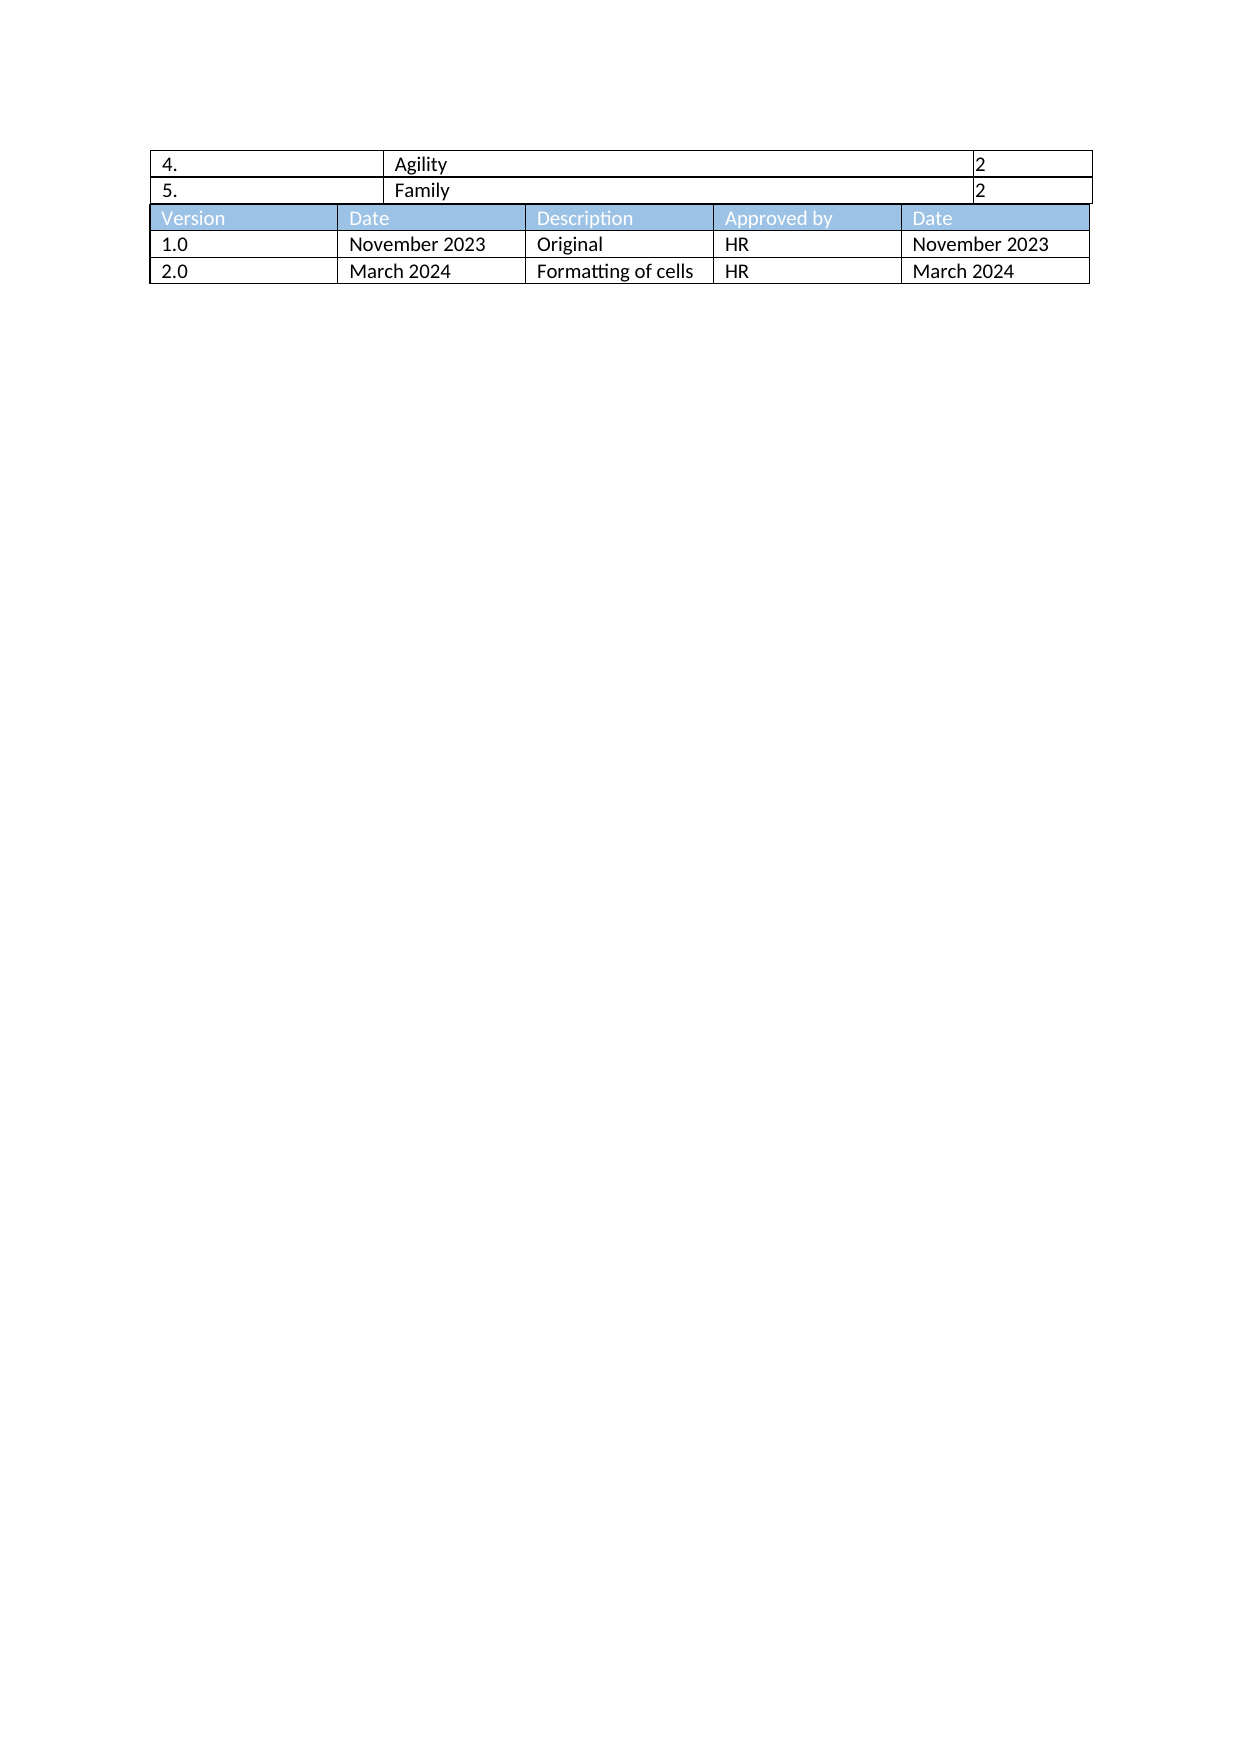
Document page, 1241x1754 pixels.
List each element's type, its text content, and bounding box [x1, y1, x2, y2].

table_cell March 2024 [338, 258, 525, 283]
table_cell 4. [151, 151, 383, 176]
table_cell Original [526, 231, 713, 257]
table_cell HR [714, 258, 901, 283]
table_cell Agility [384, 151, 973, 176]
table_header Date [902, 205, 1089, 230]
table_cell 5. [151, 178, 383, 203]
table_cell 2 [974, 178, 1092, 203]
table_cell November 2023 [902, 231, 1089, 257]
table_cell 1.0 [151, 231, 337, 257]
table_cell Formatting of cells [526, 258, 713, 283]
table_header Date [338, 205, 525, 230]
table_cell 2.0 [151, 258, 337, 283]
table_cell HR [714, 231, 901, 257]
table_cell March 2024 [902, 258, 1089, 283]
table_header Description [526, 205, 713, 230]
table_cell 2 [974, 151, 1092, 176]
table_header Version [151, 205, 337, 230]
table_header Approved by [714, 205, 901, 230]
table_cell November 2023 [338, 231, 525, 257]
table_cell Family [384, 178, 973, 203]
